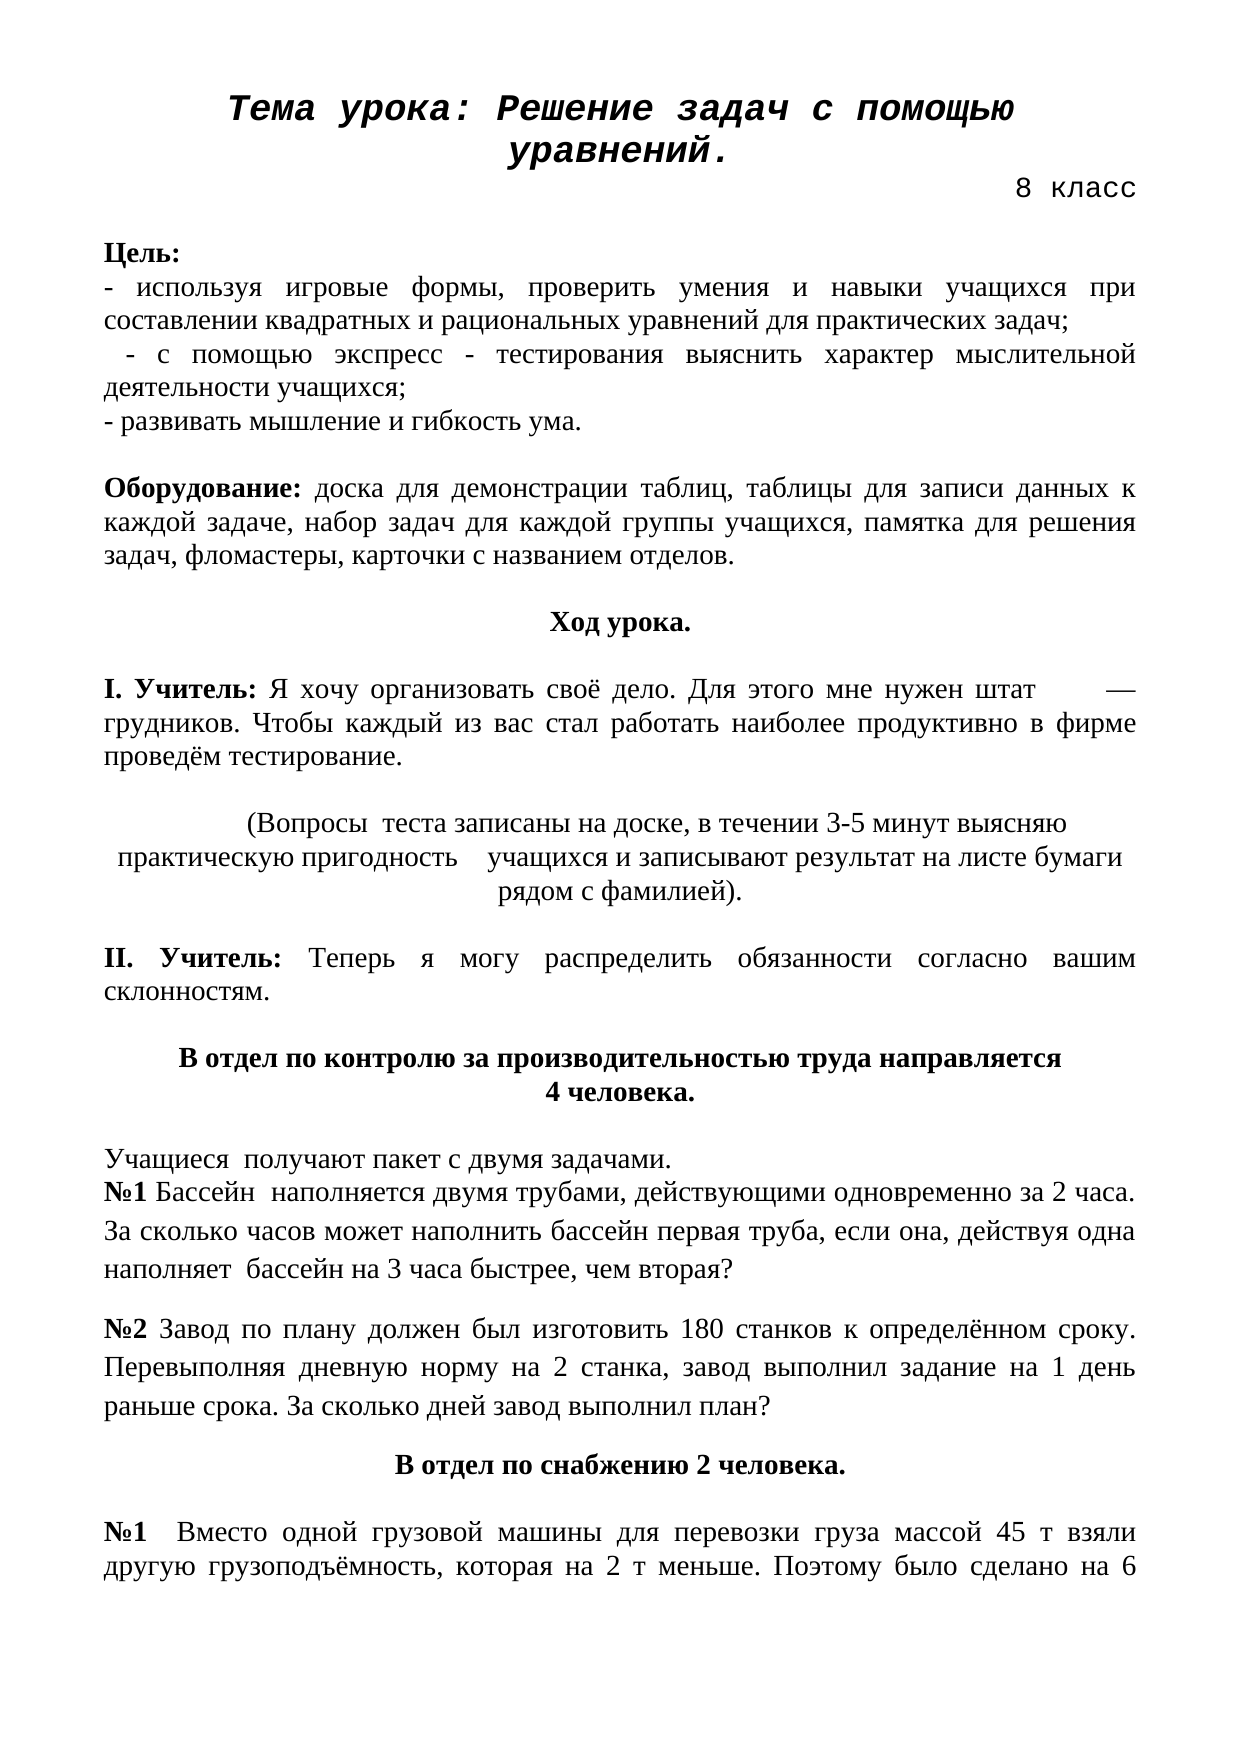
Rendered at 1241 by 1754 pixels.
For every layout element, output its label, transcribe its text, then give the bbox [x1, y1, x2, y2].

text Тема урока: Решение задач с помощью уравнений. [103, 89, 1137, 174]
text II. Учитель: Теперь я могу распределить обязанности согласно вашим склонностям. [103, 940, 1137, 1007]
text (Вопросы теста записаны на доске, в течении 3-5 минут выясняю практическую пригодность учащихся и записывают результат на листе бумаги рядом с фамилией). [103, 806, 1137, 906]
text - развивать мышление и гибкость ума. [103, 403, 1137, 437]
text Ход урока. [103, 604, 1137, 638]
text 8 класс [103, 174, 1137, 207]
text 4 человека. [103, 1074, 1137, 1107]
text I. Учитель: Я хочу организовать своё дело. Для этого мне нужен штат — грудников. Чтобы каждый из вас стал работать наиболее продуктивно в фирме проведём тестирование. [103, 671, 1137, 772]
text - с помощью экспресс - тестирования выяснить характер мыслительной деятельности учащихся; [103, 336, 1137, 403]
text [103, 1514, 1137, 1582]
text В отдел по снабжению 2 человека. [103, 1447, 1137, 1481]
text Учащиеся получают пакет с двумя задачами. [103, 1141, 1137, 1174]
text №1 Бассейн наполняется двумя трубами, действующими одновременно за 2 часа. За сколько часов может наполнить бассейн первая труба, если она, действуя одна наполняет бассейн на 3 часа быстрее, чем вторая? [103, 1174, 1137, 1285]
text Оборудование: доска для демонстрации таблиц, таблицы для записи данных к каждой задаче, набор задач для каждой группы учащихся, памятка для решения задач, фломастеры, карточки с названием отделов. [103, 470, 1137, 571]
text №2 Завод по плану должен был изготовить 180 станков к определённом сроку. Перевыполняя дневную норму на 2 станка, завод выполнил задание на 1 день раньше срока. За сколько дней завод выполнил план? [103, 1311, 1137, 1422]
text В отдел по контролю за производительностью труда направляется [103, 1040, 1137, 1074]
text Цель: [103, 235, 1137, 269]
text - используя игровые формы, проверить умения и навыки учащихся при составлении квадратных и рациональных уравнений для практических задач; [103, 269, 1137, 336]
